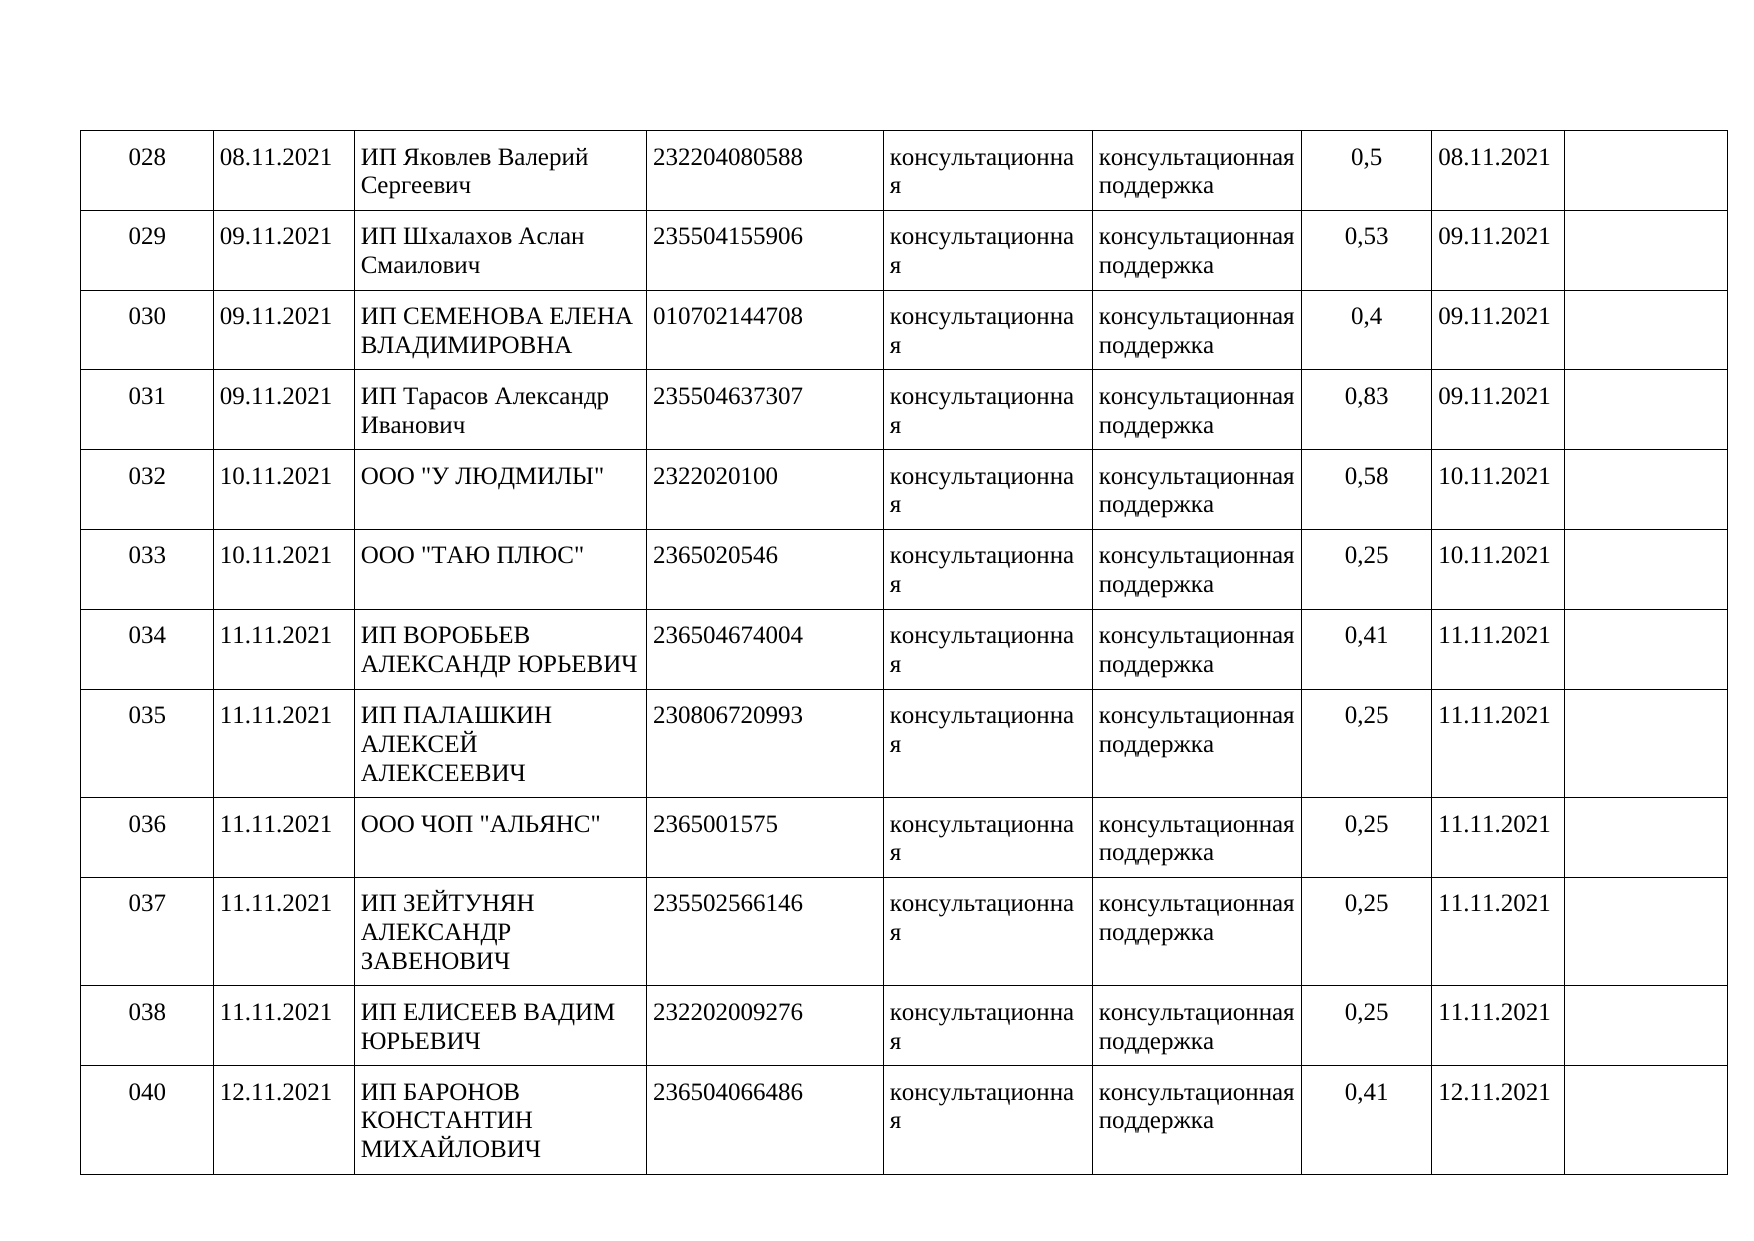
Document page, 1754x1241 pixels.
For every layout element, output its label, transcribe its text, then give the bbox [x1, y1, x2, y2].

table_cell 10.11.2021 [214, 530, 354, 609]
table_cell консультационная [884, 1066, 1092, 1174]
table_cell 12.11.2021 [214, 1066, 354, 1174]
table_cell 11.11.2021 [1432, 610, 1564, 688]
table_cell 232202009276 [647, 986, 883, 1065]
table_cell 236504674004 [647, 610, 883, 688]
table_cell консультационная [884, 370, 1092, 449]
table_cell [1093, 131, 1301, 210]
table_cell 235504155906 [647, 211, 883, 289]
table_cell 236504066486 [647, 1066, 883, 1174]
table_cell 232204080588 [647, 131, 883, 210]
table_cell 033 [81, 530, 213, 609]
table_cell 11.11.2021 [214, 986, 354, 1065]
table_cell консультационная поддержка [1093, 878, 1301, 985]
table_cell ИП ЕЛИСЕЕВ ВАДИМ ЮРЬЕВИЧ [355, 986, 646, 1065]
table_cell 11.11.2021 [1432, 986, 1564, 1065]
table_cell ИП БАРОНОВ КОНСТАНТИН МИХАЙЛОВИЧ [355, 1066, 646, 1174]
table_cell [1565, 986, 1727, 1065]
table_cell ИП ВОРОБЬЕВ АЛЕКСАНДР ЮРЬЕВИЧ [355, 610, 646, 688]
table_cell 10.11.2021 [1432, 530, 1564, 609]
table_cell [1565, 1066, 1727, 1174]
table_cell 08.11.2021 [214, 131, 354, 210]
table_cell 11.11.2021 [214, 798, 354, 877]
table_cell 11.11.2021 [214, 610, 354, 688]
table_cell [1565, 450, 1727, 529]
table_cell консультационная [884, 610, 1092, 688]
table_cell [1565, 878, 1727, 985]
table_cell консультационная поддержка [1093, 211, 1301, 289]
table_cell консультационная [884, 878, 1092, 985]
table_cell 09.11.2021 [1432, 370, 1564, 449]
table_cell [1565, 370, 1727, 449]
table_cell 010702144708 [647, 291, 883, 369]
table_cell 11.11.2021 [214, 690, 354, 797]
table_cell ИП ПАЛАШКИН АЛЕКСЕЙ АЛЕКСЕЕВИЧ [355, 690, 646, 797]
table_cell консультационная [884, 530, 1092, 609]
table_cell 235502566146 [647, 878, 883, 985]
table_cell ИП СЕМЕНОВА ЕЛЕНА ВЛАДИМИРОВНА [355, 291, 646, 369]
table_cell консультационная [884, 211, 1092, 289]
table_cell 0,4 [1302, 291, 1431, 369]
table_cell 035 [81, 690, 213, 797]
table_cell 0,25 [1302, 798, 1431, 877]
table_cell 2322020100 [647, 450, 883, 529]
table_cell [1093, 1066, 1301, 1174]
table_cell 09.11.2021 [214, 211, 354, 289]
table_cell 0,41 [1302, 610, 1431, 688]
table_cell 038 [81, 986, 213, 1065]
table_cell консультационная поддержка [1093, 610, 1301, 688]
table_cell [1565, 690, 1727, 797]
table_cell [1565, 211, 1727, 289]
table_cell консультационная поддержка [1093, 450, 1301, 529]
table_cell 09.11.2021 [1432, 211, 1564, 289]
table_cell 036 [81, 798, 213, 877]
table_cell консультационная поддержка [1093, 986, 1301, 1065]
table_cell ООО "ТАЮ ПЛЮС" [355, 530, 646, 609]
table_cell 11.11.2021 [1432, 798, 1564, 877]
table_cell консультационная [884, 986, 1092, 1065]
table_cell консультационная [884, 798, 1092, 877]
table_cell [1565, 798, 1727, 877]
table_cell 235504637307 [647, 370, 883, 449]
table_cell 040 [81, 1066, 213, 1174]
table_cell 11.11.2021 [214, 878, 354, 985]
table_cell 09.11.2021 [214, 291, 354, 369]
table_cell консультационная [884, 690, 1092, 797]
table_cell 0,83 [1302, 370, 1431, 449]
table_cell ИП ЗЕЙТУНЯН АЛЕКСАНДР ЗАВЕНОВИЧ [355, 878, 646, 985]
table_cell [1565, 291, 1727, 369]
table_cell 12.11.2021 [1432, 1066, 1564, 1174]
table_cell 11.11.2021 [1432, 878, 1564, 985]
table_cell 037 [81, 878, 213, 985]
table_cell 030 [81, 291, 213, 369]
table_cell 08.11.2021 [1432, 131, 1564, 210]
table_cell [1565, 131, 1727, 210]
table_cell 09.11.2021 [214, 370, 354, 449]
table_cell 0,25 [1302, 690, 1431, 797]
table_cell 2365001575 [647, 798, 883, 877]
table_cell ИП Яковлев Валерий Сергеевич [355, 131, 646, 210]
table_cell 0,5 [1302, 131, 1431, 210]
table_cell 0,41 [1302, 1066, 1431, 1174]
table_cell 032 [81, 450, 213, 529]
table_cell 0,53 [1302, 211, 1431, 289]
table_cell ООО "У ЛЮДМИЛЫ" [355, 450, 646, 529]
table_cell консультационная поддержка [1093, 798, 1301, 877]
table_cell 10.11.2021 [214, 450, 354, 529]
table_cell консультационная поддержка [1093, 530, 1301, 609]
table_cell 031 [81, 370, 213, 449]
table_cell консультационная поддержка [1093, 291, 1301, 369]
table_cell [1565, 530, 1727, 609]
table_cell 11.11.2021 [1432, 690, 1564, 797]
table_cell консультационная [884, 450, 1092, 529]
table_cell 09.11.2021 [1432, 291, 1564, 369]
table_cell 028 [81, 131, 213, 210]
table_cell ИП Тарасов Александр Иванович [355, 370, 646, 449]
table_cell 034 [81, 610, 213, 688]
table_cell 2365020546 [647, 530, 883, 609]
table_cell [1565, 610, 1727, 688]
table_cell консультационная [884, 291, 1092, 369]
table_cell 0,58 [1302, 450, 1431, 529]
table_cell консультационная поддержка [1093, 370, 1301, 449]
table_cell консультационная [884, 131, 1092, 210]
table_cell 0,25 [1302, 530, 1431, 609]
table_cell ООО ЧОП "АЛЬЯНС" [355, 798, 646, 877]
table_cell 10.11.2021 [1432, 450, 1564, 529]
table_cell 230806720993 [647, 690, 883, 797]
table_cell 0,25 [1302, 986, 1431, 1065]
table_cell 0,25 [1302, 878, 1431, 985]
table_cell ИП Шхалахов Аслан Смаилович [355, 211, 646, 289]
table_cell консультационная поддержка [1093, 690, 1301, 797]
table_cell 029 [81, 211, 213, 289]
